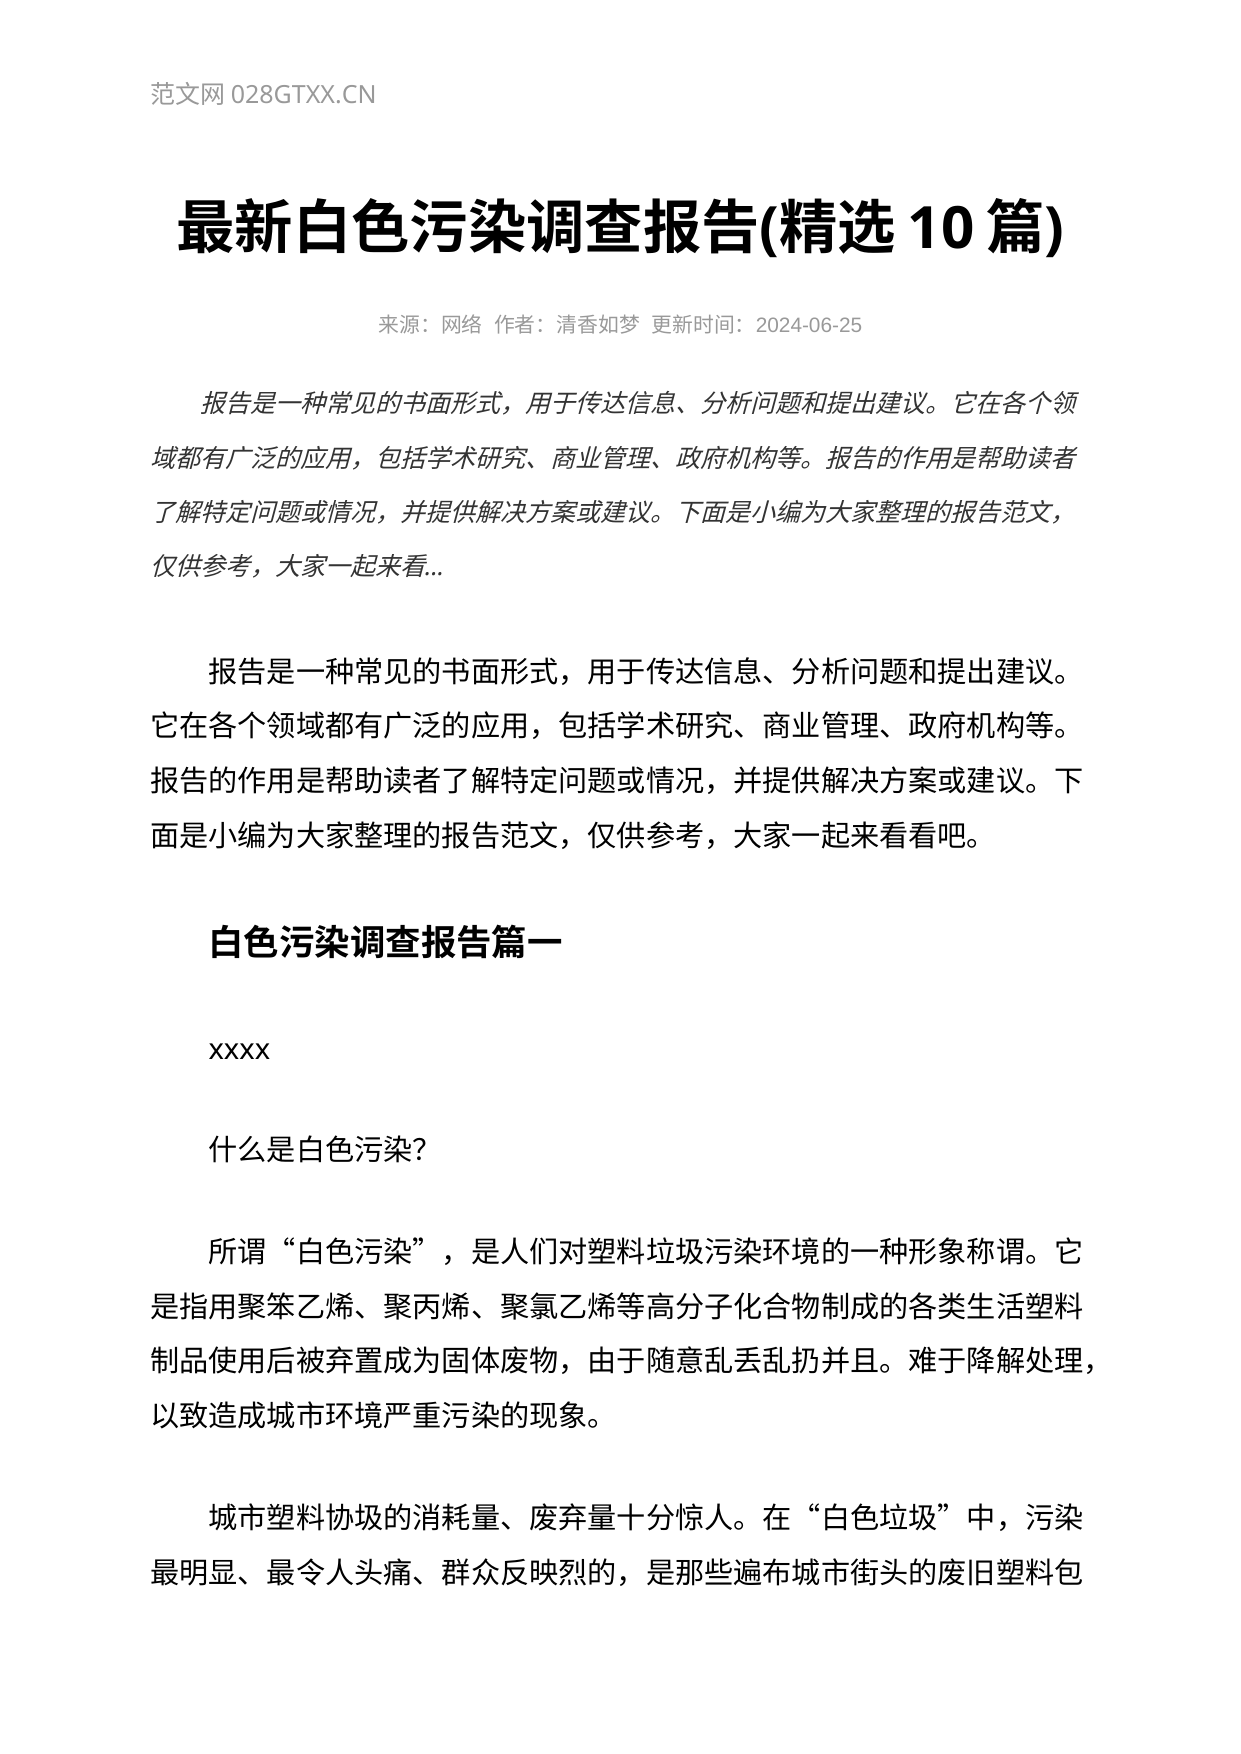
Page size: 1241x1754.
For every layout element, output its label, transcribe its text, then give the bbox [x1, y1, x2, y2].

text 白色污染调查报告篇一 [150, 914, 1090, 966]
text 什么是白色污染？ [150, 1126, 1090, 1169]
text 所谓“白色污染”，是人们对塑料垃圾污染环境的一种形象称谓。它是指用聚笨乙烯、聚丙烯、聚氯乙烯等高分子化合物制成的各类生活塑料制品使用后被弃置成为固体废物，由于随意乱丢乱扔并且。难于降解处理，以致造成城市环境严重污染的现象。 [150, 1228, 1090, 1435]
subtitle 最新白色污染调查报告(精选10篇) [150, 181, 1090, 266]
text 报告是一种常见的书面形式，用于传达信息、分析问题和提出建议。它在各个领域都有广泛的应用，包括学术研究、商业管理、政府机构等。报告的作用是帮助读者了解特定问题或情况，并提供解决方案或建议。下面是小编为大家整理的报告范文，仅供参考，大家一起来看... [150, 384, 1090, 583]
text 来源：网络 作者：清香如梦 更新时间：2024-06-25 [150, 313, 1090, 337]
text 报告是一种常见的书面形式，用于传达信息、分析问题和提出建议。它在各个领域都有广泛的应用，包括学术研究、商业管理、政府机构等。报告的作用是帮助读者了解特定问题或情况，并提供解决方案或建议。下面是小编为大家整理的报告范文，仅供参考，大家一起来看看吧。 [150, 648, 1090, 855]
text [150, 1495, 1090, 1592]
text xxxx [150, 1028, 1090, 1068]
